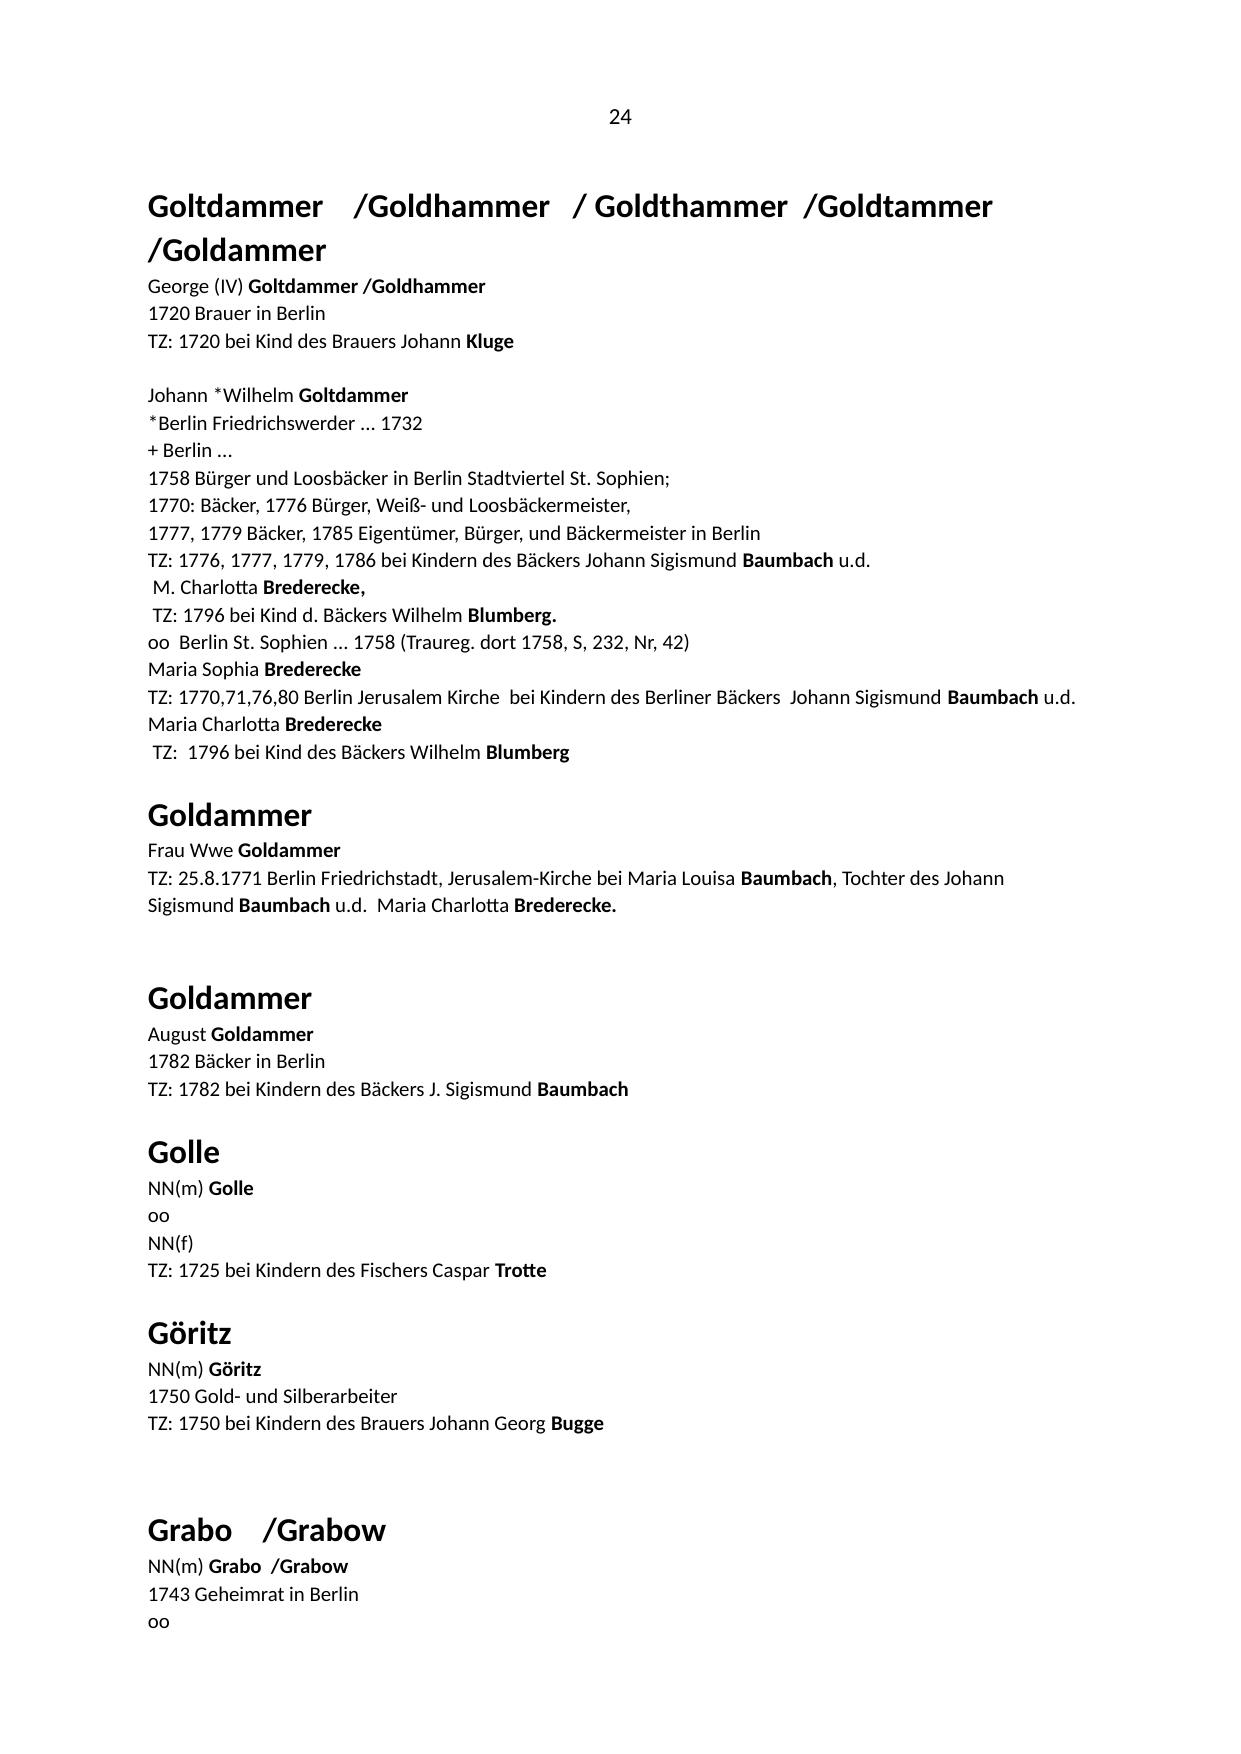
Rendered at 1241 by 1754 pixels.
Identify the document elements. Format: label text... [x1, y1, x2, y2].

text TZ: 1776, 1777, 1779, 1786 bei Kindern des Bäckers Johann Sigismund Baumbach u.d. [148, 547, 1093, 572]
text 1743 Geheimrat in Berlin [148, 1581, 1093, 1606]
text TZ: 1796 bei Kind des Bäckers Wilhelm Blumberg [148, 739, 1093, 764]
text TZ: 1796 bei Kind d. Bäckers Wilhelm Blumberg. [148, 602, 1093, 627]
text NN(m) Grabo /Grabow [148, 1553, 1093, 1579]
text *Berlin Friedrichswerder ... 1732 [148, 410, 1093, 436]
text Golle [148, 1131, 1093, 1172]
text 1770: Bäcker, 1776 Bürger, Weiß- und Loosbäckermeister, [148, 492, 1093, 518]
text Göritz [148, 1312, 1093, 1353]
text 1720 Brauer in Berlin [148, 301, 1093, 326]
text Frau Wwe Goldammer [148, 838, 1093, 863]
text NN(m) Golle [148, 1175, 1093, 1200]
text Maria Sophia Brederecke [148, 657, 1093, 682]
text TZ: 1750 bei Kindern des Brauers Johann Georg Bugge [148, 1411, 1093, 1436]
text Johann *Wilhelm Goltdammer [148, 383, 1093, 408]
text TZ: 25.8.1771 Berlin Friedrichstadt, Jerusalem-Kirche bei Maria Louisa Baumbach, Tochter des Johann Sigismund Baumbach u.d. Maria Charlotta Brederecke. [148, 865, 1093, 918]
text George (IV) Goltdammer /Goldhammer [148, 273, 1093, 298]
text 1758 Bürger und Loosbäcker in Berlin Stadtviertel St. Sophien; [148, 465, 1093, 490]
text 1750 Gold- und Silberarbeiter [148, 1383, 1093, 1409]
text Maria Charlotta Brederecke [148, 711, 1093, 737]
text TZ: 1770,71,76,80 Berlin Jerusalem Kirche bei Kindern des Berliner Bäckers Johann Sigismund Baumbach u.d. [148, 684, 1093, 709]
text Grabo /Grabow [148, 1509, 1093, 1550]
text 1777, 1779 Bäcker, 1785 Eigentümer, Bürger, und Bäckermeister in Berlin [148, 520, 1093, 545]
text 1782 Bäcker in Berlin [148, 1049, 1093, 1074]
text oo [148, 1202, 1093, 1228]
text TZ: 1725 bei Kindern des Fischers Caspar Trotte [148, 1257, 1093, 1282]
text NN(f) [148, 1230, 1093, 1255]
text TZ: 1720 bei Kind des Brauers Johann Kluge [148, 328, 1093, 353]
text TZ: 1782 bei Kindern des Bäckers J. Sigismund Baumbach [148, 1076, 1093, 1102]
text oo [148, 1608, 1093, 1633]
text + Berlin ... [148, 437, 1093, 463]
text Goldammer [148, 977, 1093, 1018]
text Goltdammer /Goldhammer / Goldthammer /Goldtammer /Goldammer [148, 185, 1093, 270]
text Goldammer [148, 794, 1093, 834]
text August Goldammer [148, 1021, 1093, 1047]
text M. Charlotta Brederecke, [148, 574, 1093, 600]
text oo Berlin St. Sophien ... 1758 (Traureg. dort 1758, S, 232, Nr, 42) [148, 629, 1093, 655]
text NN(m) Göritz [148, 1356, 1093, 1381]
